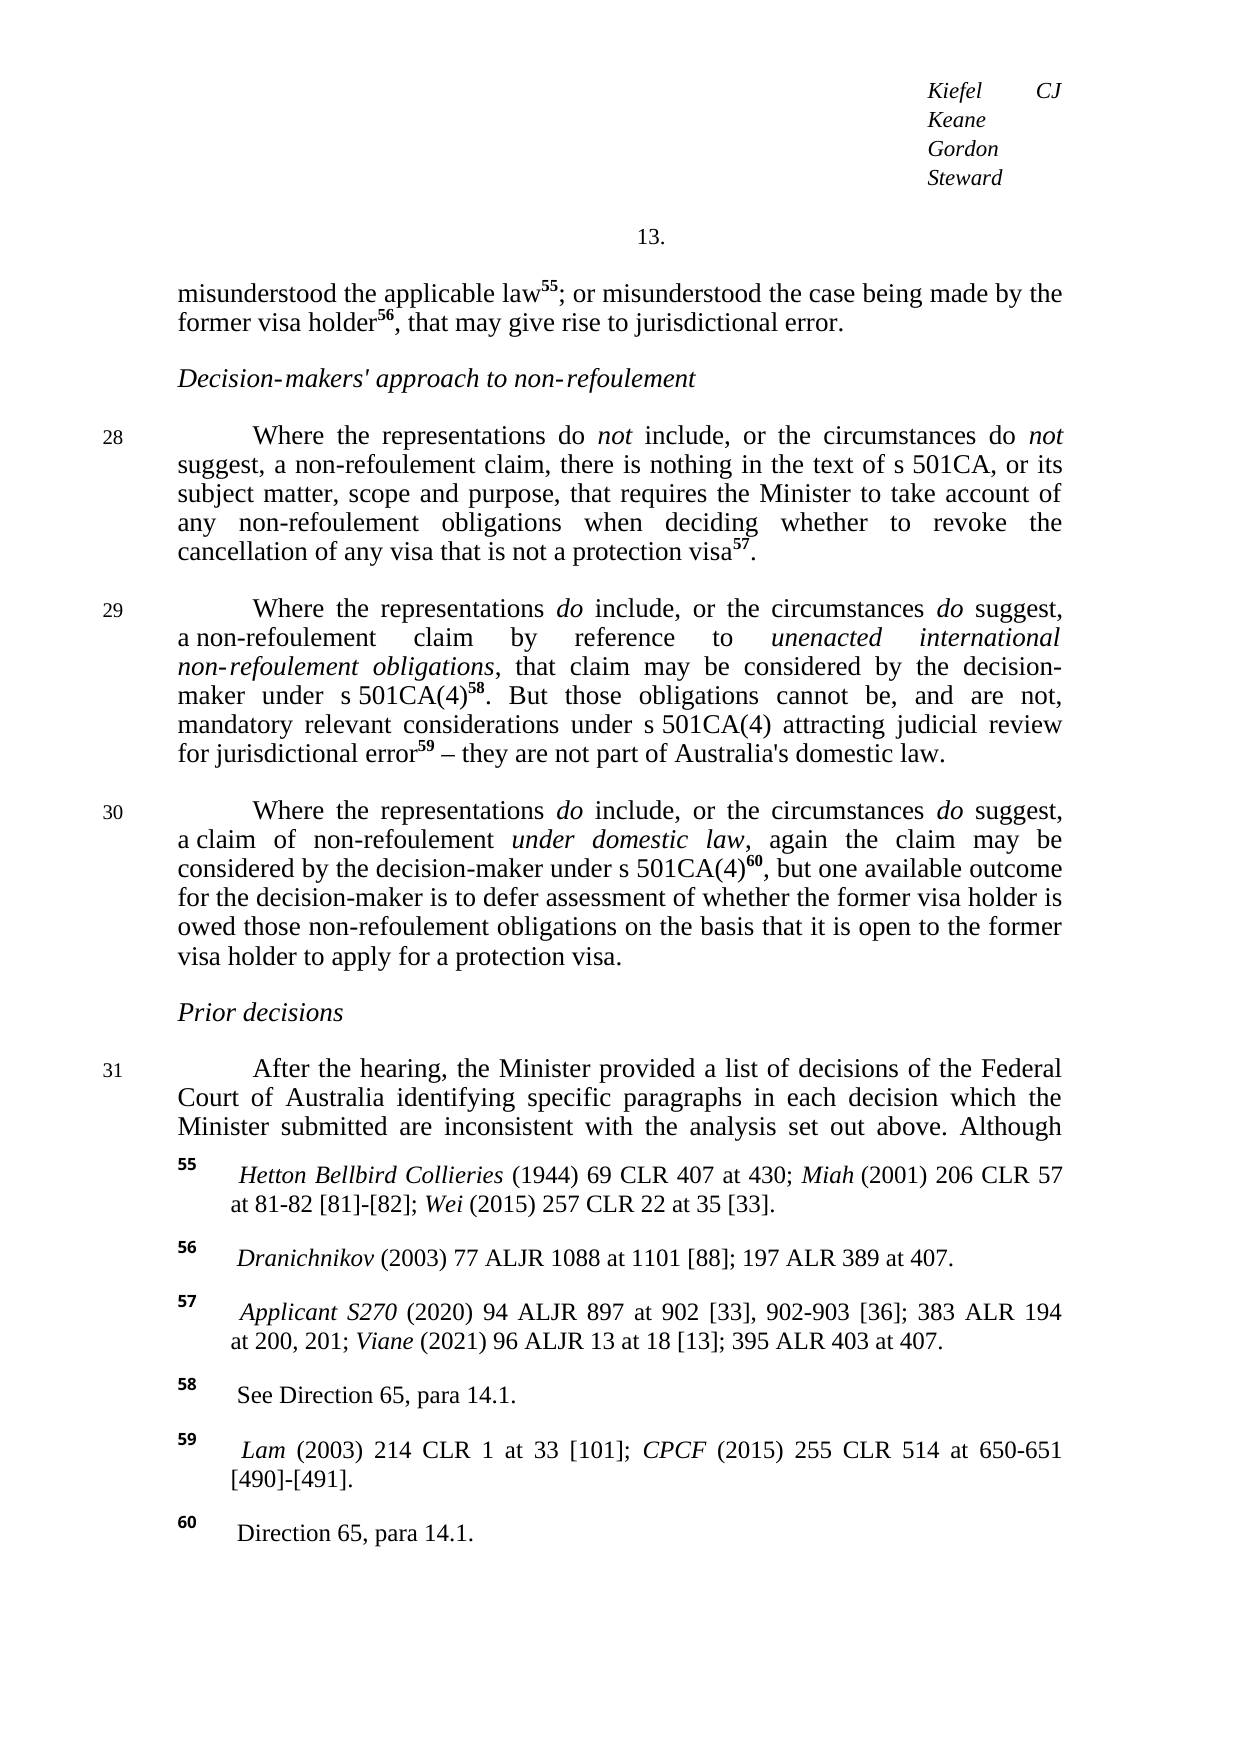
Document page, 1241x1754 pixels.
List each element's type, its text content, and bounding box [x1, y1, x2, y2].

subtitle Decision-makers' approach to non-refoulement [177, 364, 1063, 394]
list Where the representations do include, or the circumstances do suggest, a non-refoulement claim by reference to unenacted international non-refoulement obligations, that claim may be considered by the decision-maker under s 501CA(4). But those obligations cannot be, and are not, mandatory relevant considerations under s 501CA(4) attracting judicial review for jurisdictional error – they are not part of Australia's domestic law. [102, 594, 1063, 769]
list Where the representations do include, or the circumstances do suggest, a claim of non-refoulement under domestic law, again the claim may be considered by the decision-maker under s 501CA(4), but one available outcome for the decision-maker is to defer assessment of whether the former visa holder is owed those non-refoulement obligations on the basis that it is open to the former visa holder to apply for a protection visa. [102, 796, 1063, 971]
list Where the representations do not include, or the circumstances do not suggest, a non-refoulement claim, there is nothing in the text of s 501CA, or its subject matter, scope and purpose, that requires the Minister to take account of any non-refoulement obligations when deciding whether to revoke the cancellation of any visa that is not a protection visa. [102, 421, 1063, 567]
subtitle Prior decisions [177, 998, 1063, 1027]
list After the hearing, the Minister provided a list of decisions of the Federal Court of Australia identifying specific paragraphs in each decision which the Minister submitted are inconsistent with the analysis set out above. Although each case was fact specific and the approach adopted and the ultimate result depended on the decision-maker's reasoning in the particular case, it is necessary to address what might be seen as five related paths of reasoning arising from the decisions. [102, 1054, 1063, 1142]
list None of the preceding analysis detracts from, or is inconsistent with, established principle that, for example, if review of a decision-maker's reasons discloses that the decision-maker ignored, overlooked or misunderstood relevant facts or materials or a substantial and clearly articulated argument; misunderstood the applicable law; or misunderstood the case being made by the former visa holder, that may give rise to jurisdictional error. [102, 279, 1063, 337]
